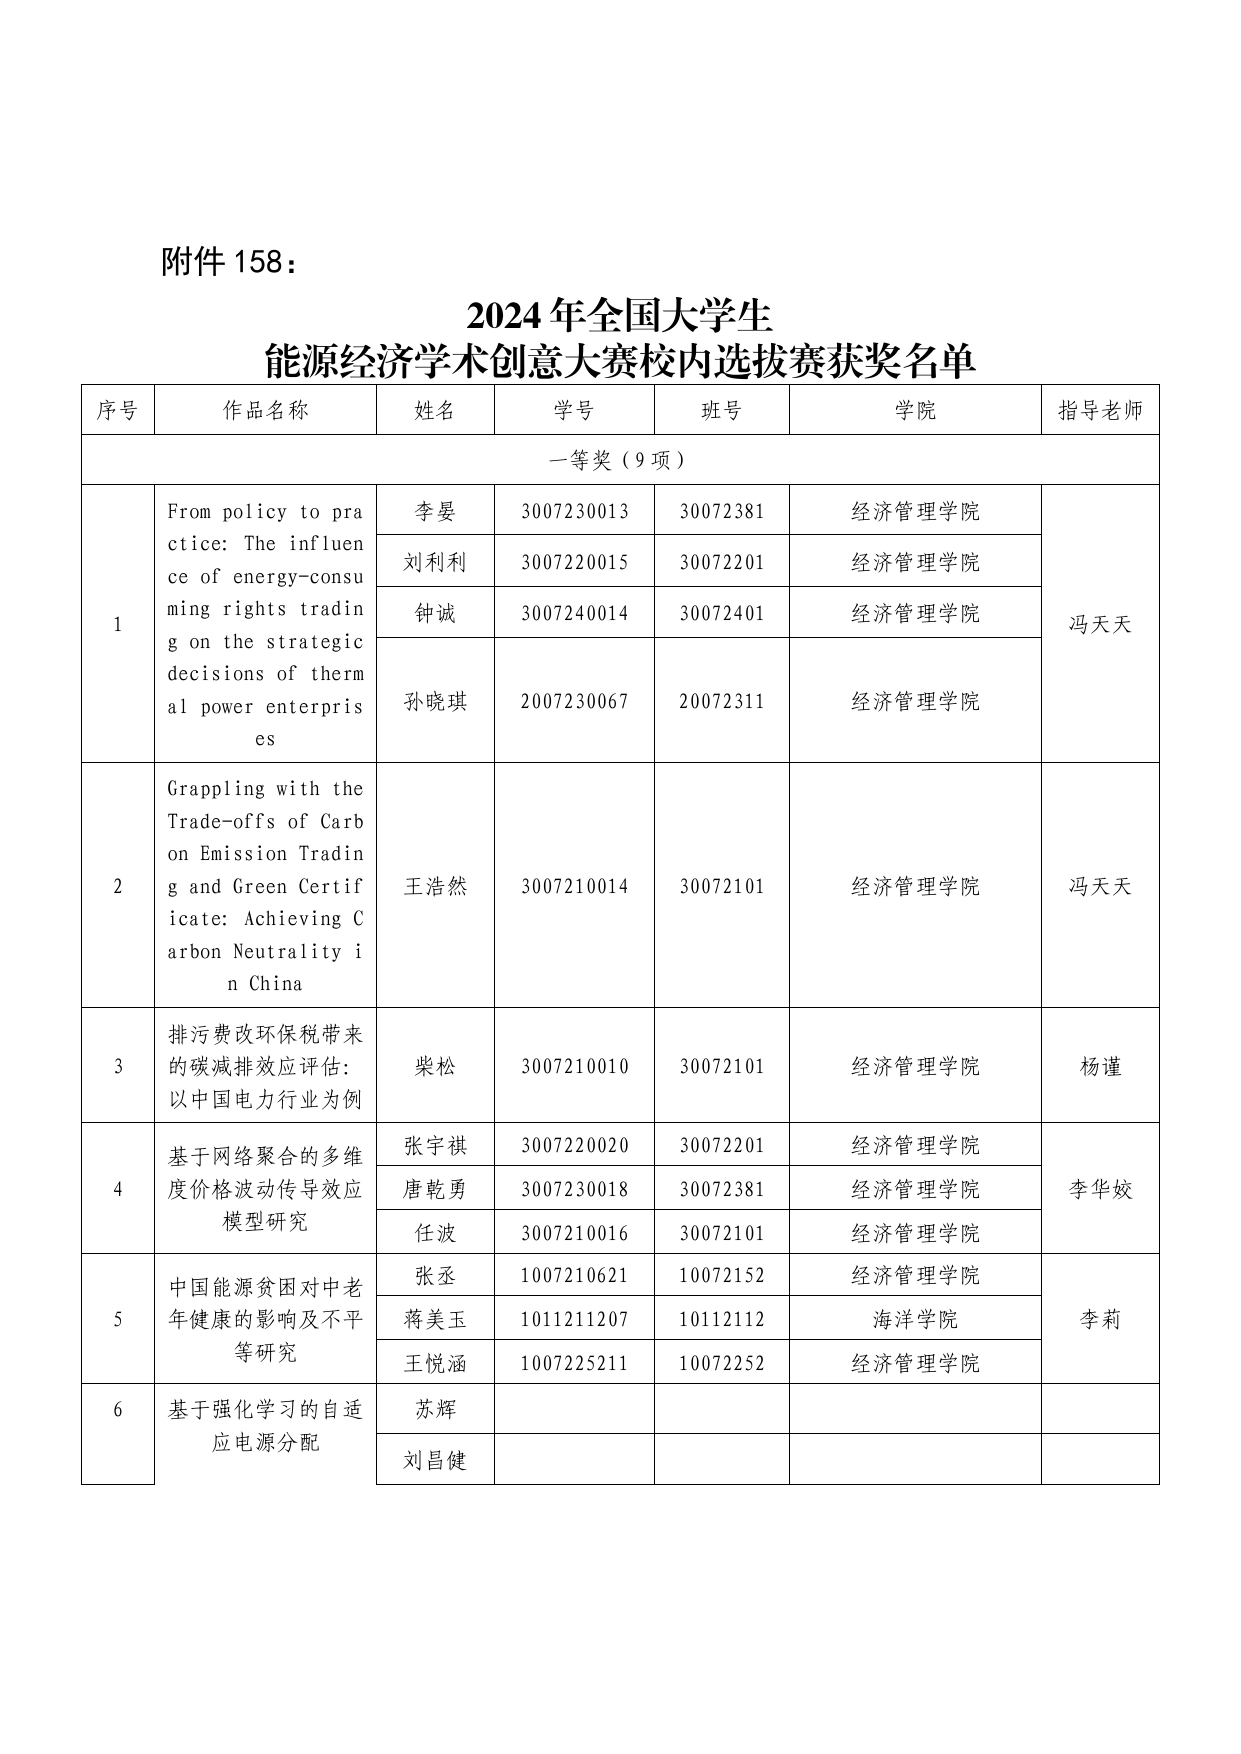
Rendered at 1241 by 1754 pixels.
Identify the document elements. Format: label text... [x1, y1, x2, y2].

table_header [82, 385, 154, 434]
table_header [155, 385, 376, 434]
text 能源经济学术创意大赛校内选拔赛获奖名单 [159, 338, 1081, 384]
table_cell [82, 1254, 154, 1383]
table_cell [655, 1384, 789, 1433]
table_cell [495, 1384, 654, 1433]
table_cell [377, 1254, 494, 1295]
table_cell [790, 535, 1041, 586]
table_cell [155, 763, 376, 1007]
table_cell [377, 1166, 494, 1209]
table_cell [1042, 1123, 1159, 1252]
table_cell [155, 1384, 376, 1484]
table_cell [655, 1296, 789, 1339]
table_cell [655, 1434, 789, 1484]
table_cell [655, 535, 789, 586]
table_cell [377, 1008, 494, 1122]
text 2024年全国大学生 [159, 292, 1081, 338]
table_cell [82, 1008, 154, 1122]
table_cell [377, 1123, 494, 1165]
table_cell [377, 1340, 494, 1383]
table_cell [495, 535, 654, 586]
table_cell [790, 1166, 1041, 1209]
text 附件158： [159, 227, 1081, 292]
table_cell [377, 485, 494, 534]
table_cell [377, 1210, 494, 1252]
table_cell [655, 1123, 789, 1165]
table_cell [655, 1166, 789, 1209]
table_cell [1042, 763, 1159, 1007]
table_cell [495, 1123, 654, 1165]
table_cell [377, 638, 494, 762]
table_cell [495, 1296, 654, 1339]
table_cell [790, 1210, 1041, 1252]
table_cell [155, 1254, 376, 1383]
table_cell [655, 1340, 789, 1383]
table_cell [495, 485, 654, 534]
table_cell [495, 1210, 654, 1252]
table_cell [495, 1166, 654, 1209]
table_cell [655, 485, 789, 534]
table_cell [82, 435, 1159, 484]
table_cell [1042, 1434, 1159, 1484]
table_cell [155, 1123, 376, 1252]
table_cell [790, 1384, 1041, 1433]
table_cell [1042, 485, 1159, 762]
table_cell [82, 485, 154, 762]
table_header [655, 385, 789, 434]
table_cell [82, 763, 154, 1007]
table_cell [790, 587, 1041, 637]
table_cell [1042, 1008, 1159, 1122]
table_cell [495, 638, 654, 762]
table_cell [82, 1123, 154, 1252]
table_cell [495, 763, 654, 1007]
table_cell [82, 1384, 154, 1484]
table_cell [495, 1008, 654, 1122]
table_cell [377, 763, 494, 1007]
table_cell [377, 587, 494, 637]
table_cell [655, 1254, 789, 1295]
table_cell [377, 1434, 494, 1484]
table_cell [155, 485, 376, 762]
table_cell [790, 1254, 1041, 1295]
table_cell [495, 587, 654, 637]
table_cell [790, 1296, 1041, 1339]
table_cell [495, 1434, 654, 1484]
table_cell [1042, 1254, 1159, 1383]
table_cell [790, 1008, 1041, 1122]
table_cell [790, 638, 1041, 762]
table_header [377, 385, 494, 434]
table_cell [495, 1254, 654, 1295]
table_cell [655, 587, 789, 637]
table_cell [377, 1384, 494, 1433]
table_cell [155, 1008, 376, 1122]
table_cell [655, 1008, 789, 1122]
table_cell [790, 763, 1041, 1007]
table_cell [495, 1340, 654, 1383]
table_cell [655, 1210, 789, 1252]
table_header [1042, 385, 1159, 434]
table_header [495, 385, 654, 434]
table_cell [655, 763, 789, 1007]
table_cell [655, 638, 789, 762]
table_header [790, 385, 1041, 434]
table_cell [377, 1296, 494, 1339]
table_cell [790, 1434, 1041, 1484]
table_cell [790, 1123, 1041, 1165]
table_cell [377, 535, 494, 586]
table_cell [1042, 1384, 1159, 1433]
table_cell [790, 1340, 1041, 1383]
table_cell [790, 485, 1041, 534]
